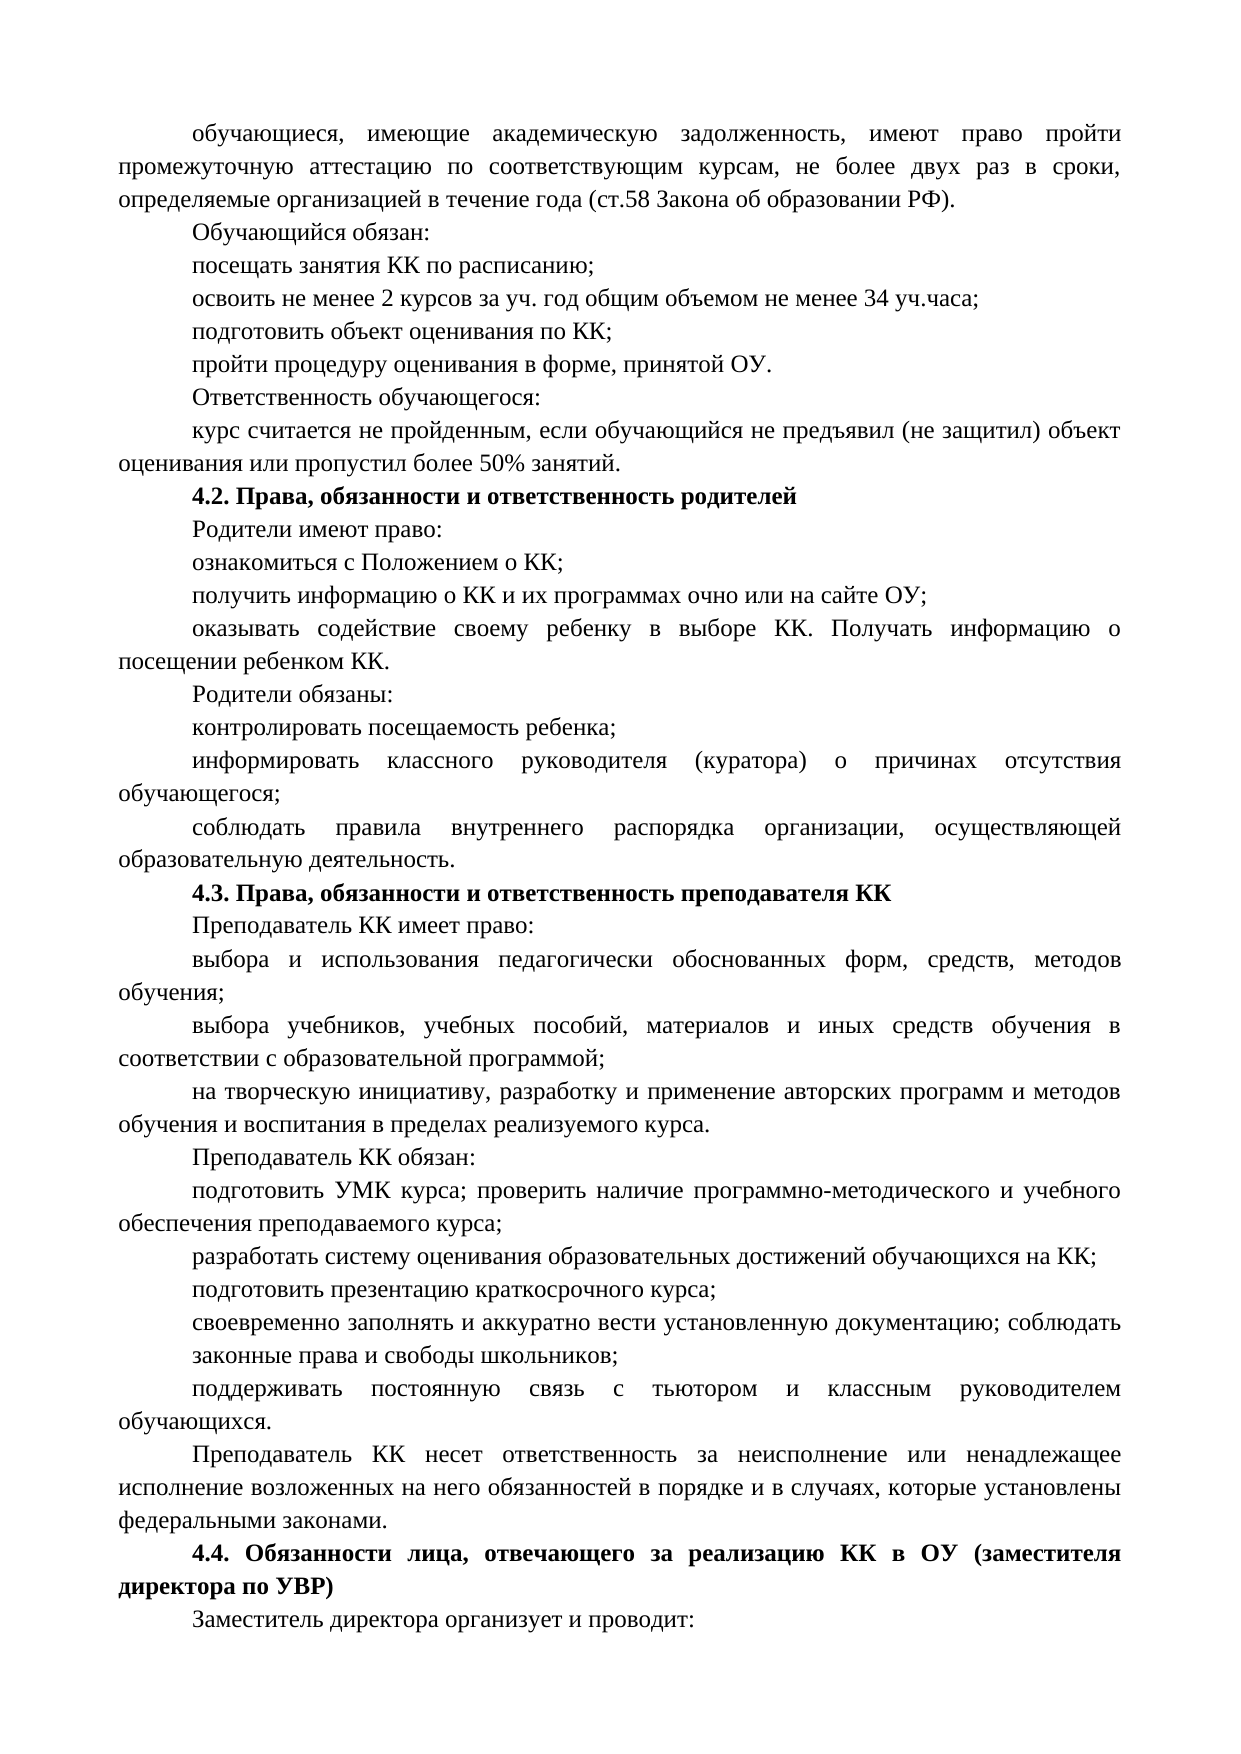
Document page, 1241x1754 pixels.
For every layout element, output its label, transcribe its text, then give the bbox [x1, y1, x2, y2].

text получить информацию о КК и их программах очно или на сайте ОУ; [118, 580, 1122, 609]
text Обучающийся обязан: [118, 217, 1122, 246]
text Родители обязаны: [118, 679, 1122, 708]
text 4.3. Права, обязанности и ответственность преподавателя КК [118, 878, 1122, 906]
text поддерживать постоянную связь с тьютором и классным руководителем обучающихся. [118, 1373, 1122, 1435]
text соблюдать правила внутреннего распорядка организации, осуществляющей образовательную деятельность. [118, 812, 1122, 873]
text посещать занятия КК по расписанию; [118, 250, 1122, 279]
text курс считается не пройденным, если обучающийся не предъявил (не защитил) объект оценивания или пропустил более 50% занятий. [118, 415, 1122, 477]
text Заместитель директора организует и проводит: [118, 1604, 1122, 1633]
text своевременно заполнять и аккуратно вести установленную документацию; соблюдать законные права и свободы школьников; [192, 1307, 1122, 1369]
text подготовить УМК курса; проверить наличие программно-методического и учебного обеспечения преподаваемого курса; [118, 1175, 1122, 1237]
text выбора учебников, учебных пособий, материалов и иных средств обучения в соответствии с образовательной программой; [118, 1010, 1122, 1071]
text Преподаватель КК несет ответственность за неисполнение или ненадлежащее исполнение возложенных на него обязанностей в порядке и в случаях, которые установлены федеральными законами. [118, 1439, 1122, 1534]
text освоить не менее 2 курсов за уч. год общим объемом не менее 34 уч.часа; [118, 283, 1122, 312]
text Ответственность обучающегося: [118, 382, 1122, 411]
text выбора и использования педагогически обоснованных форм, средств, методов обучения; [118, 944, 1122, 1005]
text информировать классного руководителя (куратора) о причинах отсутствия обучающегося; [118, 746, 1122, 807]
text 4.4. Обязанности лица, отвечающего за реализацию КК в ОУ (заместителя директора по УВР) [118, 1538, 1122, 1600]
text разработать систему оценивания образовательных достижений обучающихся на КК; [118, 1241, 1122, 1269]
text обучающиеся, имеющие академическую задолженность, имеют право пройти промежуточную аттестацию по соответствующим курсам, не более двух раз в сроки, определяемые организацией в течение года (ст.58 Закона об образовании РФ). [118, 118, 1122, 213]
text 4.2. Права, обязанности и ответственность родителей [118, 481, 1122, 510]
text на творческую инициативу, разработку и применение авторских программ и методов обучения и воспитания в пределах реализуемого курса. [118, 1076, 1122, 1137]
text контролировать посещаемость ребенка; [118, 712, 1122, 741]
text Преподаватель КК обязан: [118, 1142, 1122, 1171]
text подготовить объект оценивания по КК; [118, 316, 1122, 345]
text подготовить презентацию краткосрочного курса; [118, 1274, 1122, 1303]
text пройти процедуру оценивания в форме, принятой ОУ. [118, 349, 1122, 378]
text Преподаватель КК имеет право: [118, 911, 1122, 939]
text ознакомиться с Положением о КК; [118, 547, 1122, 576]
text Родители имеют право: [118, 514, 1122, 543]
text оказывать содействие своему ребенку в выборе КК. Получать информацию о посещении ребенком КК. [118, 613, 1122, 675]
